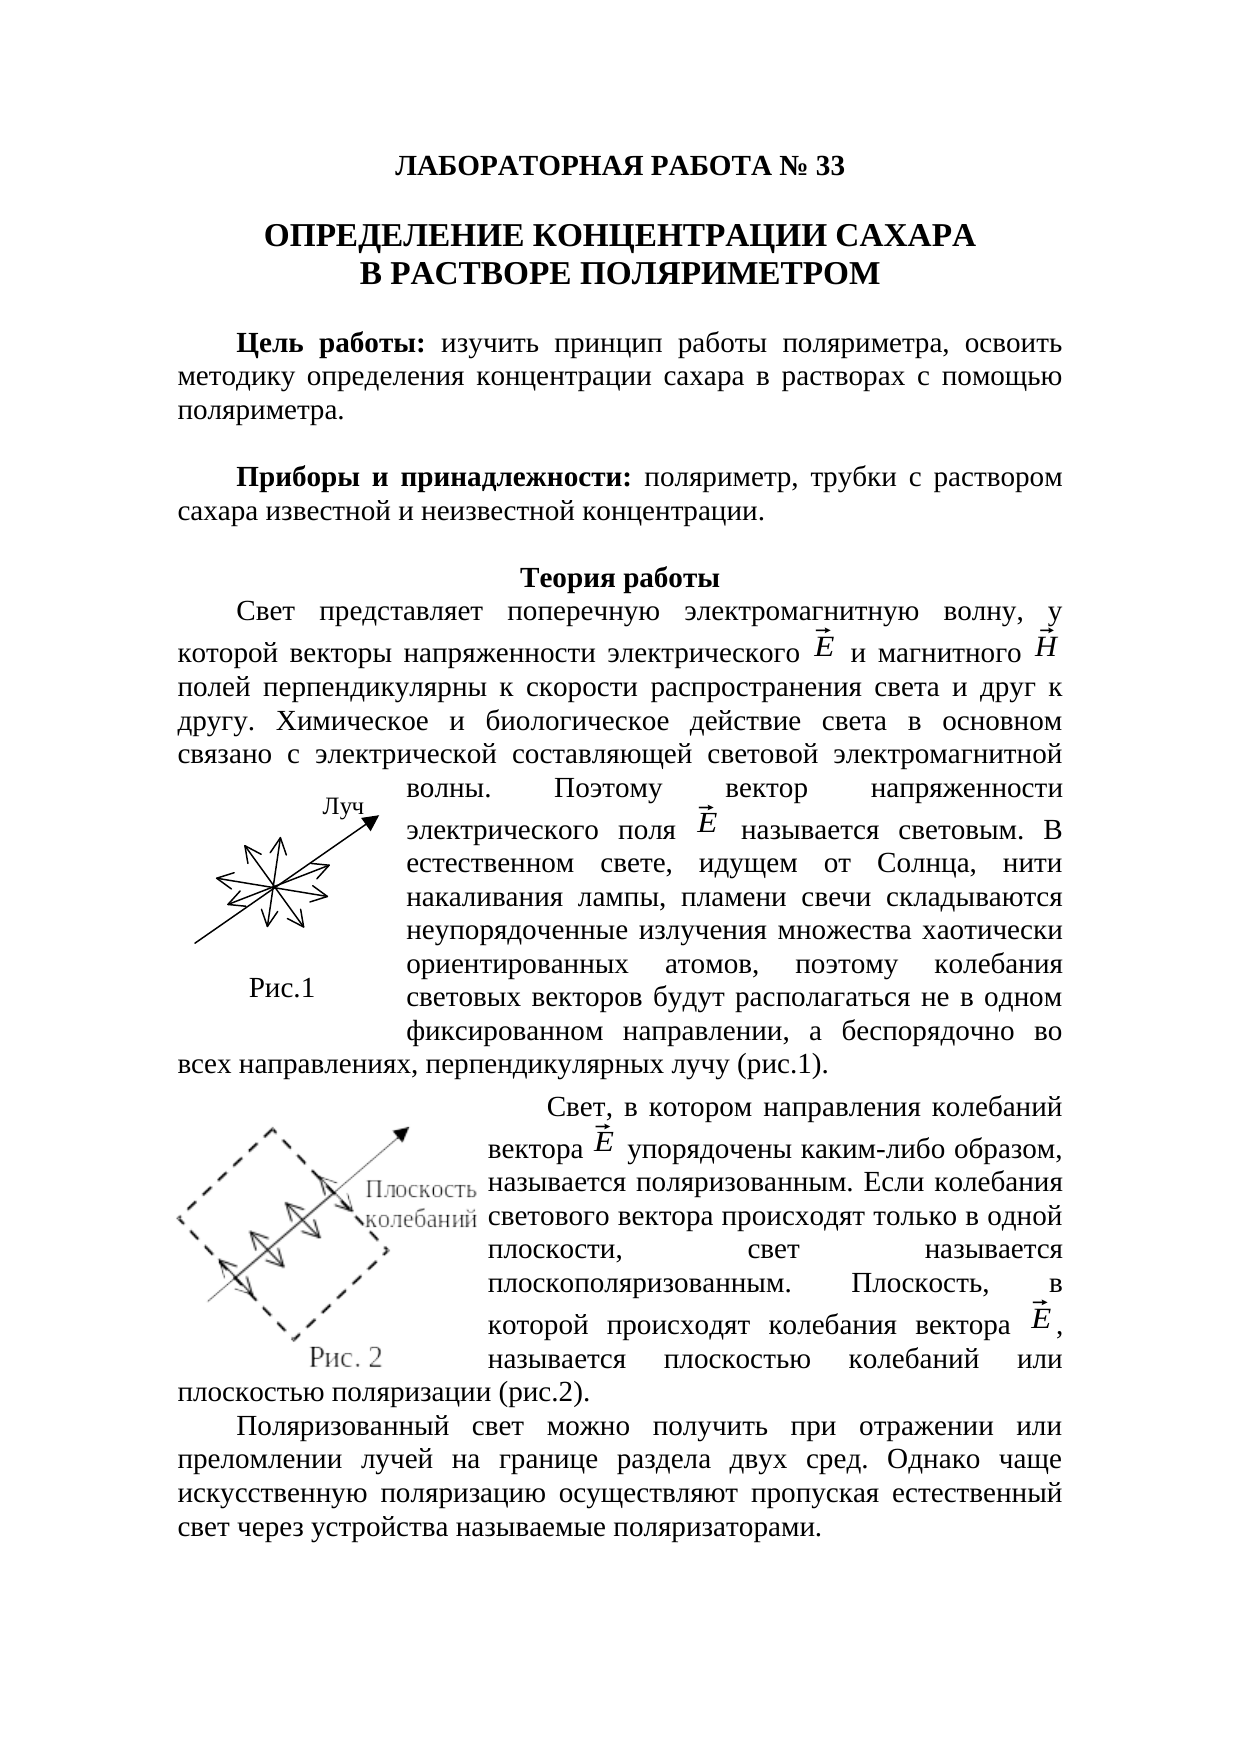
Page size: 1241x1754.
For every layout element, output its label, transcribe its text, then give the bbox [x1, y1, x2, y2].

text Свет, в котором направления колебаний вектора упорядочены каким-либо образом, называется поляризованным. Если колебания светового вектора происходят только в одной плоскости, свет называется плоскополяризованным. Плоскость, в которой происходят колебания вектора , называется плоскостью колебаний или плоскостью поляризации (рис.2). [177, 1080, 1063, 1408]
text Цель работы: изучить принцип работы поляриметра, освоить методику определения концентрации сахара в растворах с помощью поляриметра. [177, 325, 1063, 426]
text Свет представляет поперечную электромагнитную волну, у которой векторы напряженности электрического и магнитного полей перпендикулярны к скорости распространения света и друг к другу. Химическое и биологическое действие света в основном связано с электрической составляющей световой электромагнитной волны. Поэтому вектор напряженности электрического поля называется световым. В естественном свете, идущем от Солнца, нити накаливания лампы, пламени свечи складываются неупорядоченные излучения множества хаотически ориентированных атомов, поэтому колебания световых векторов будут располагаться не в одном фиксированном направлении, а беспорядочно во всех направлениях, перпендикулярных лучу (рис.1). [177, 593, 1063, 1080]
text Поляризованный свет можно получить при отражении или преломлении лучей на границе раздела двух сред. Однако чаще искусственную поляризацию осуществляют пропуская естественный свет через устройства называемые поляризаторами. [177, 1408, 1063, 1542]
title Лабораторная работа № 33 [177, 148, 1063, 181]
text определение концентрации сахара [177, 215, 1063, 253]
text в растворе поляриметром [177, 253, 1063, 291]
text Приборы и принадлежности: поляриметр, трубки с раствором сахара известной и неизвестной концентрации. [177, 459, 1063, 526]
text Теория работы [177, 560, 1063, 593]
